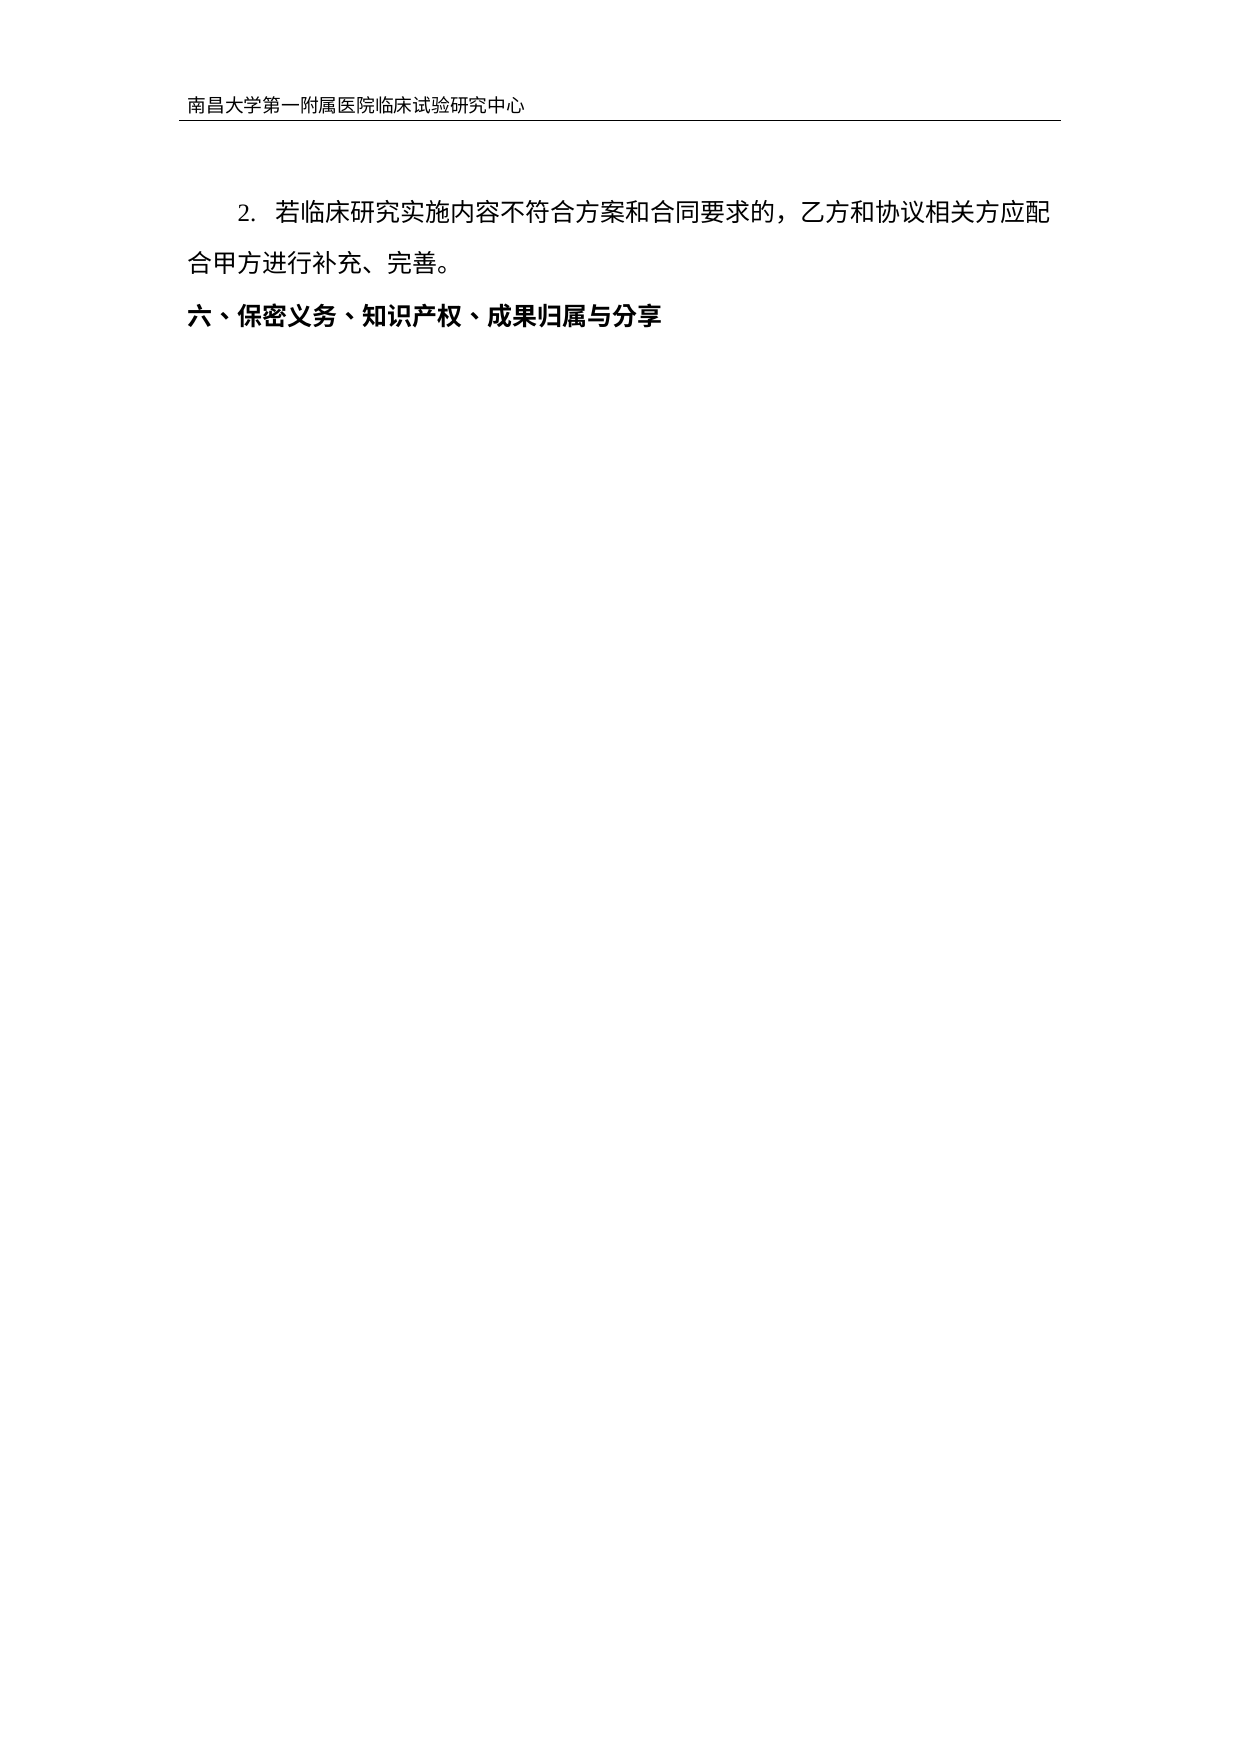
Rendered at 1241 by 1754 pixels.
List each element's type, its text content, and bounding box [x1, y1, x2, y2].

list 若临床研究实施内容不符合方案和合同要求的，乙方和协议相关方应配合甲方进行补充、完善。 [187, 194, 1053, 279]
text 六、保密义务、知识产权、成果归属与分享 [187, 297, 1053, 333]
